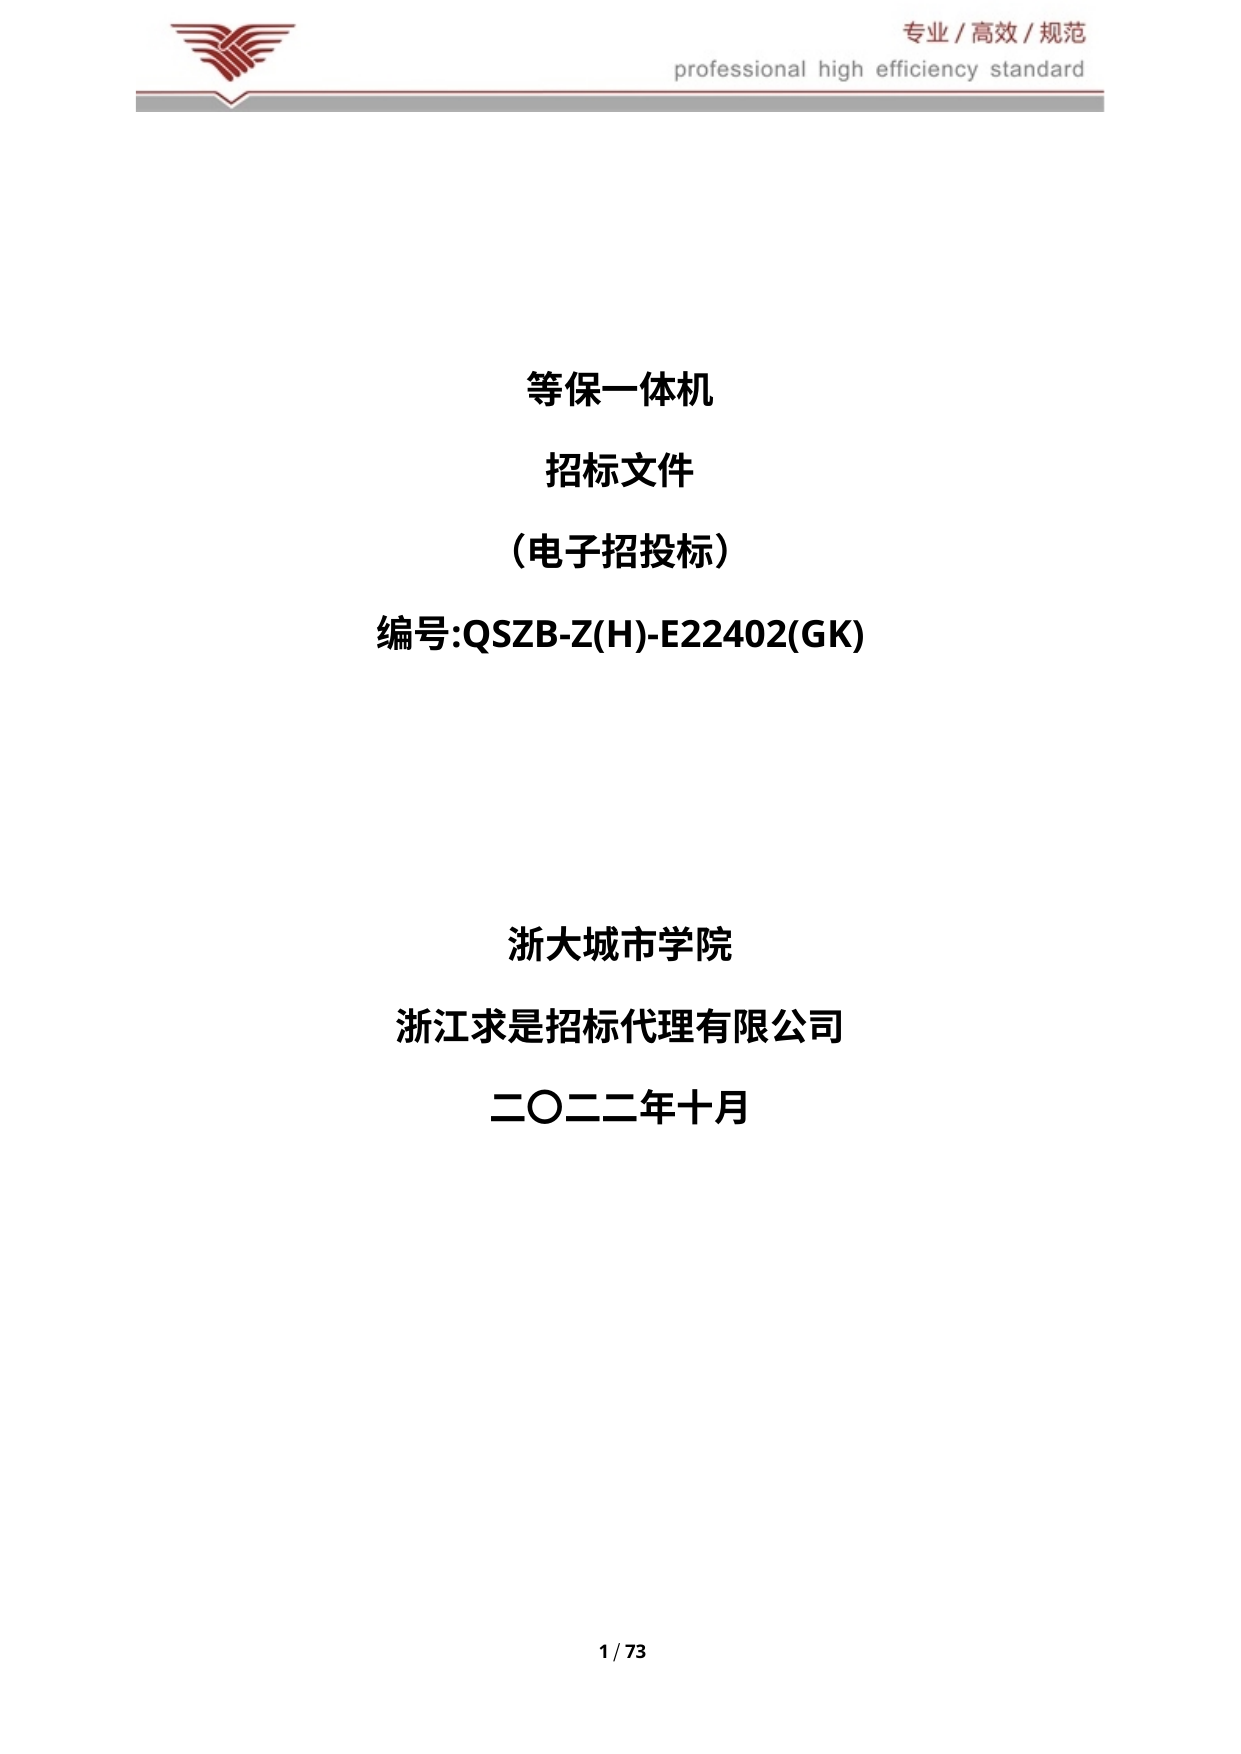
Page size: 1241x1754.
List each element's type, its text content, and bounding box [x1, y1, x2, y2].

text 二〇二二年十月 [130, 1078, 1110, 1132]
text 招标文件 [130, 441, 1110, 495]
text 编号:QSZB-Z(H)-E22402(GK) [130, 604, 1110, 658]
text （电子招投标） [130, 522, 1110, 577]
text 等保一体机 [130, 359, 1110, 414]
picture [135, 0, 1105, 112]
text 浙江求是招标代理有限公司 [130, 996, 1110, 1051]
text 浙大城市学院 [130, 915, 1110, 969]
